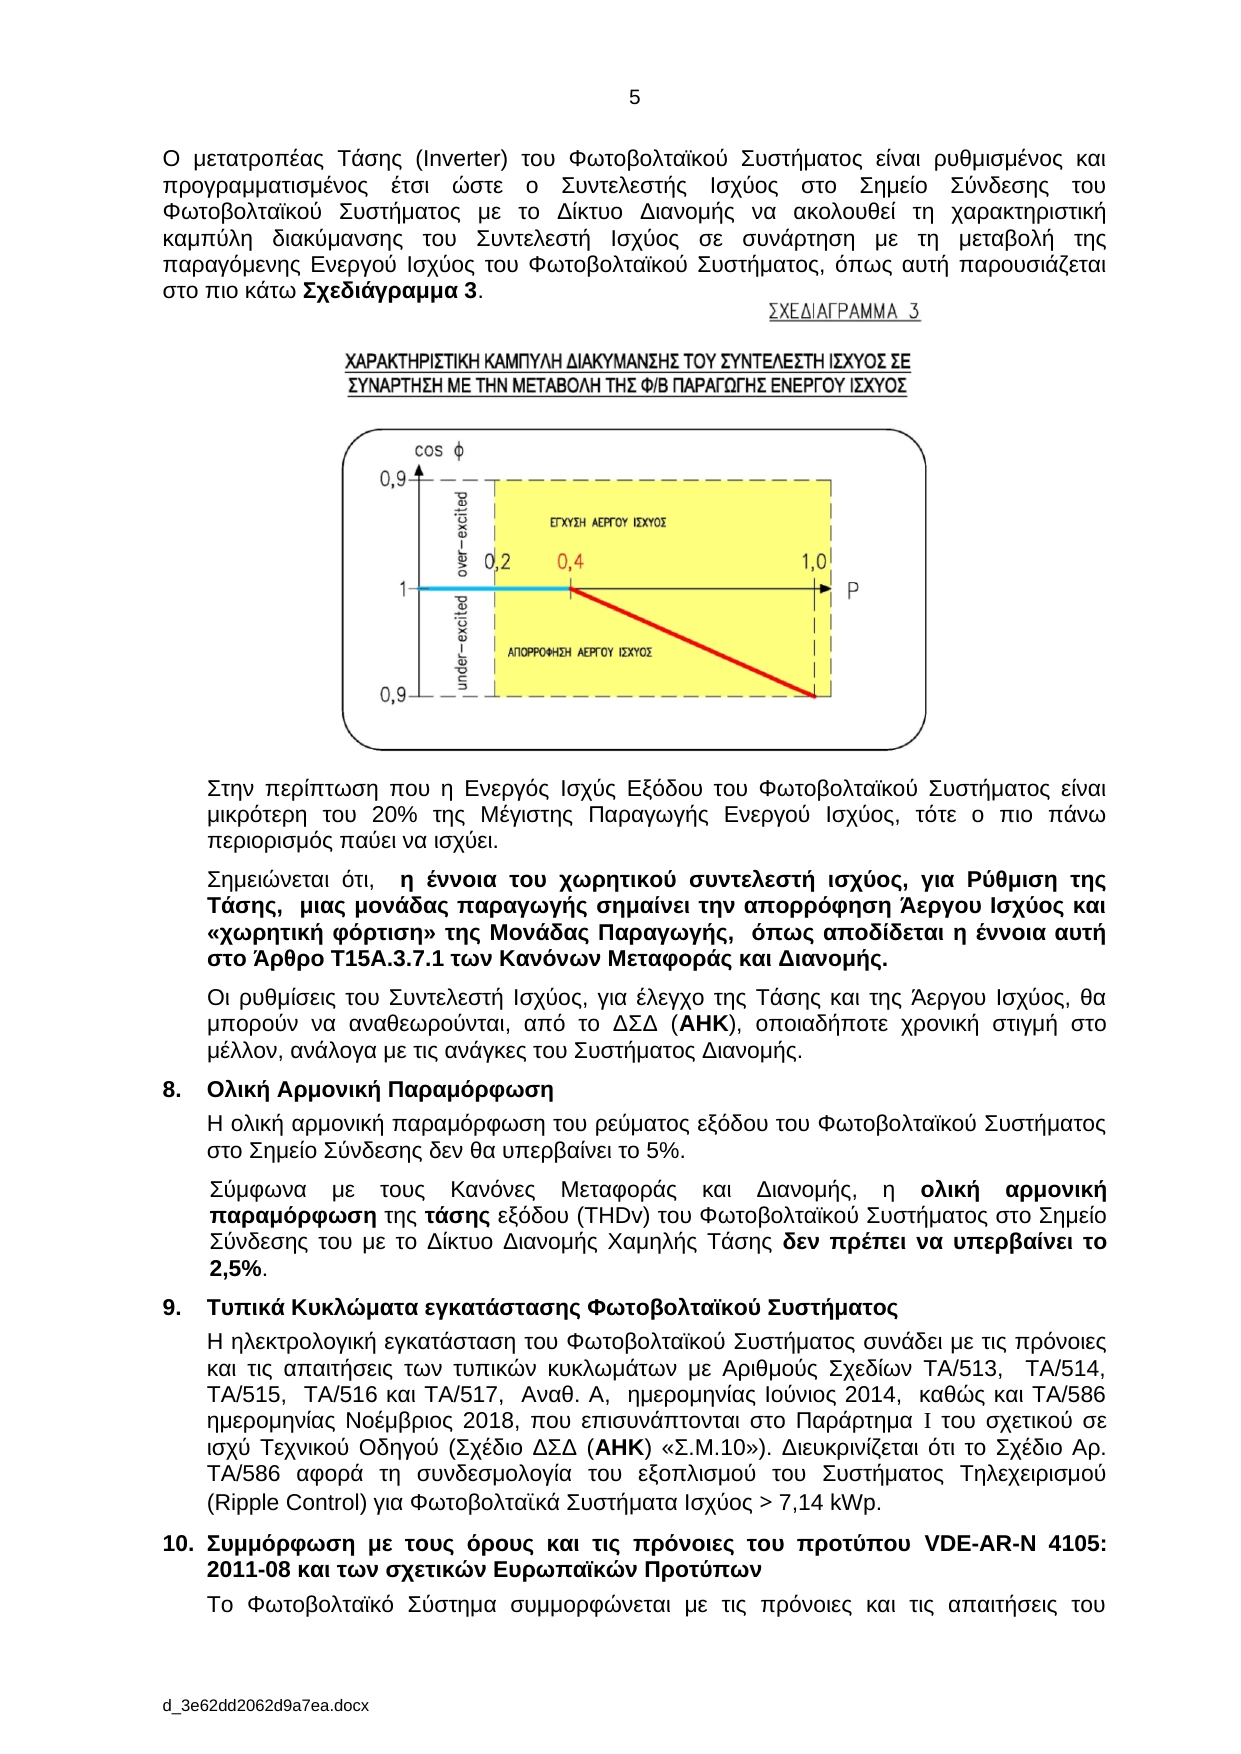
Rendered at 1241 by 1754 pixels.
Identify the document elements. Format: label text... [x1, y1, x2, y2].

text Η ηλεκτρολογική εγκατάσταση του Φωτοβολταϊκού Συστήματος συνάδει με τις πρόνοιες και τις απαιτήσεις των τυπικών κυκλωμάτων με Αριθμούς Σχεδίων ΤΑ/513, ΤΑ/514, ΤΑ/515, ΤΑ/516 και ΤΑ/517, Αναθ. Α, ημερομηνίας Ιούνιος 2014, καθώς και ΤΑ/586 ημερομηνίας Νοέμβριος 2018, που επισυνάπτονται στο Παράρτημα Ι του σχετικού σε ισχύ Τεχνικού Οδηγού (Σχέδιο ΔΣΔ (ΑΗΚ) «Σ.Μ.10»). Διευκρινίζεται ότι το Σχέδιο Αρ. ΤΑ/586 αφορά τη συνδεσμολογία του εξοπλισμού του Συστήματος Τηλεχειρισμού (Ripple Control) για Φωτοβολταϊκά Συστήματα Ισχύος > 7,14 kWp. [207, 1328, 1107, 1518]
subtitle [162, 1591, 1107, 1617]
picture [325, 303, 934, 752]
list Συμμόρφωση με τους όρους και τις πρόνοιες του προτύπου VDE-AR-N 4105: 2011-08 και των σχετικών Ευρωπαϊκών Προτύπων [162, 1530, 1107, 1583]
text Σημειώνεται ότι, η έννοια του χωρητικού συντελεστή ισχύος, για Ρύθμιση της Τάσης, μιας μονάδας παραγωγής σημαίνει την απορρόφηση Άεργου Ισχύος και «χωρητική φόρτιση» της Μονάδας Παραγωγής, όπως αποδίδεται η έννοια αυτή στο Άρθρο Τ15Α.3.7.1 των Κανόνων Μεταφοράς και Διανομής. [207, 866, 1107, 972]
text Ο μετατροπέας Τάσης (Inverter) του Φωτοβολταϊκού Συστήματος είναι ρυθμισμένος και προγραμματισμένος έτσι ώστε ο Συντελεστής Ισχύος στο Σημείο Σύνδεσης του Φωτοβολταϊκού Συστήματος με το Δίκτυο Διανομής να ακολουθεί τη χαρακτηριστική καμπύλη διακύμανσης του Συντελεστή Ισχύος σε συνάρτηση με τη μεταβολή της παραγόμενης Ενεργού Ισχύος του Φωτοβολταϊκού Συστήματος, όπως αυτή παρουσιάζεται στο πιο κάτω Σχεδιάγραμμα 3. [162, 145, 1107, 303]
text Στην περίπτωση που η Ενεργός Ισχύς Εξόδου του Φωτοβολταϊκού Συστήματος είναι μικρότερη του 20% της Μέγιστης Παραγωγής Ενεργού Ισχύος, τότε ο πιο πάνω περιορισμός παύει να ισχύει. [207, 774, 1107, 854]
text Σύμφωνα με τους Κανόνες Μεταφοράς και Διανομής, η ολική αρμονική παραμόρφωση της τάσης εξόδου (THDv) του Φωτοβολταϊκού Συστήματος στο Σημείο Σύνδεσης του με το Δίκτυο Διανομής Χαμηλής Τάσης δεν πρέπει να υπερβαίνει το 2,5%. [209, 1176, 1107, 1281]
list Τυπικά Κυκλώματα εγκατάστασης Φωτοβολταϊκού Συστήματος [162, 1293, 1107, 1320]
text Η ολική αρμονική παραμόρφωση του ρεύματος εξόδου του Φωτοβολταϊκού Συστήματος στο Σημείο Σύνδεσης δεν θα υπερβαίνει το 5%. [162, 1110, 1107, 1163]
list Ολική Αρμονική Παραμόρφωση [162, 1076, 1107, 1102]
text Οι ρυθμίσεις του Συντελεστή Ισχύος, για έλεγχο της Τάσης και της Άεργου Ισχύος, θα μπορούν να αναθεωρούνται, από το ΔΣΔ (ΑΗΚ), οποιαδήποτε χρονική στιγμή στο μέλλον, ανάλογα με τις ανάγκες του Συστήματος Διανομής. [207, 984, 1107, 1063]
